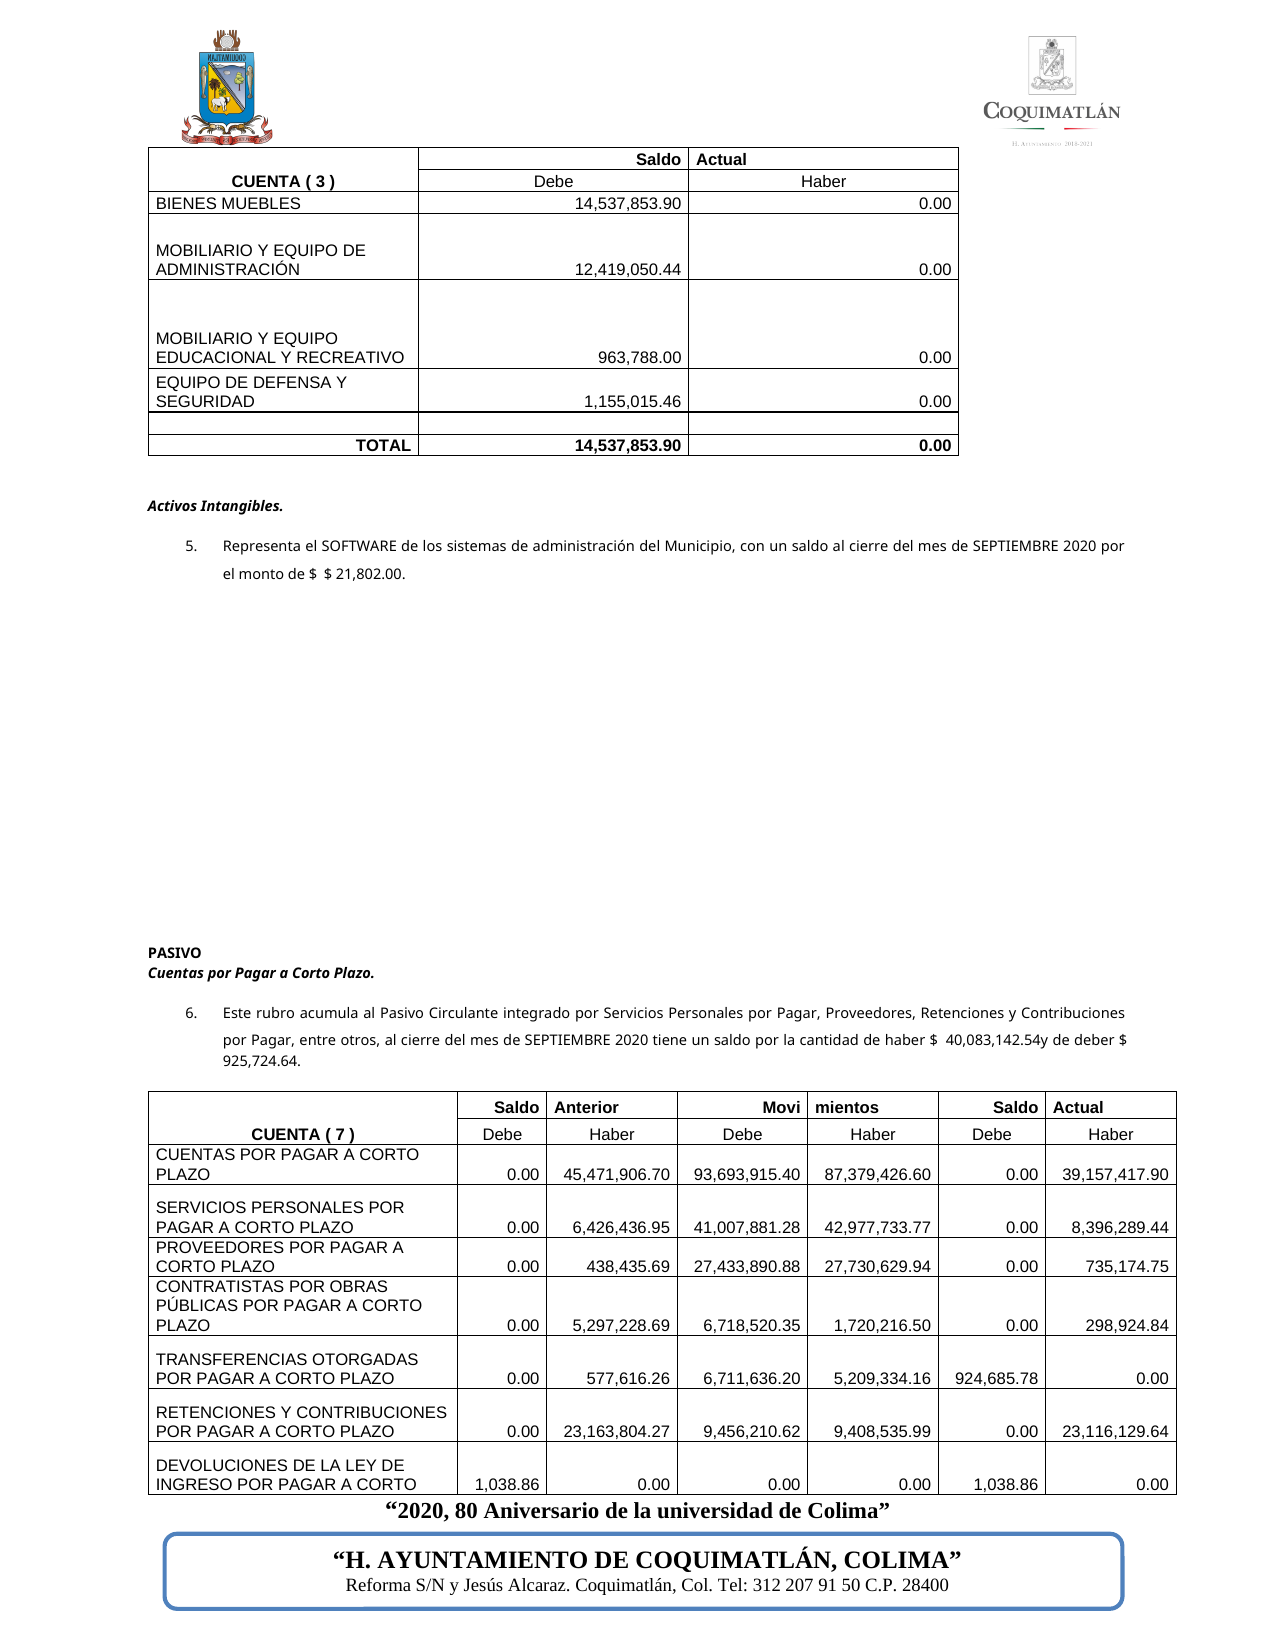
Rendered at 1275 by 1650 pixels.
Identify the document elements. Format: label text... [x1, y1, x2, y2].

table_cell 924,685.78 [939, 1336, 1045, 1388]
table_cell 12,419,050.44 [419, 214, 688, 279]
table_header Movi [678, 1092, 807, 1117]
table_cell 23,116,129.64 [1046, 1389, 1176, 1441]
table_cell PROVEEDORES POR PAGAR A CORTO PLAZO [149, 1238, 457, 1276]
table_cell TRANSFERENCIAS OTORGADAS POR PAGAR A CORTO PLAZO [149, 1336, 457, 1388]
table_cell Debe [678, 1119, 807, 1144]
picture [181, 29, 273, 146]
table_header CUENTA ( 7 ) [149, 1092, 457, 1144]
table_cell 963,788.00 [419, 280, 688, 367]
table_cell SERVICIOS PERSONALES POR PAGAR A CORTO PLAZO [149, 1185, 457, 1237]
table_cell Debe [458, 1119, 546, 1144]
table_cell 0.00 [547, 1442, 677, 1494]
table_cell 1,155,015.46 [419, 369, 688, 411]
table_cell 0.00 [458, 1185, 546, 1237]
table_cell 1,038.86 [458, 1442, 546, 1494]
table_cell Haber [689, 170, 958, 191]
list Representa el SOFTWARE de los sistemas de administración del Municipio, con un saldo al cierre del mes de SEPTIEMBRE 2020 por el monto de $ $ 21,802.00. [185, 536, 1127, 585]
table_cell 1,720,216.50 [808, 1277, 938, 1334]
table_cell Debe [939, 1119, 1045, 1144]
table_cell 0.00 [458, 1238, 546, 1276]
table_cell 438,435.69 [547, 1238, 677, 1276]
table_cell 5,297,228.69 [547, 1277, 677, 1334]
text PASIVO [148, 943, 1127, 963]
table_cell 6,711,636.20 [678, 1336, 807, 1388]
table_cell 42,977,733.77 [808, 1185, 938, 1237]
table_cell RETENCIONES Y CONTRIBUCIONES POR PAGAR A CORTO PLAZO [149, 1389, 457, 1441]
table_cell 14,537,853.90 [419, 192, 688, 213]
table_cell TOTAL [149, 435, 418, 455]
table_cell 0.00 [458, 1277, 546, 1334]
table_cell 9,408,535.99 [808, 1389, 938, 1441]
table_cell 0.00 [939, 1238, 1045, 1276]
table_cell 0.00 [689, 192, 958, 213]
table_cell 93,693,915.40 [678, 1145, 807, 1183]
table_cell 0.00 [689, 369, 958, 411]
table_cell 0.00 [678, 1442, 807, 1494]
table_cell 0.00 [939, 1389, 1045, 1441]
table_cell 9,456,210.62 [678, 1389, 807, 1441]
table_header CUENTA ( 3 ) [149, 148, 418, 191]
table_cell Debe [419, 170, 688, 191]
table_cell CONTRATISTAS POR OBRAS PÚBLICAS POR PAGAR A CORTO PLAZO [149, 1277, 457, 1334]
table_cell 577,616.26 [547, 1336, 677, 1388]
table_cell 27,433,890.88 [678, 1238, 807, 1276]
table_cell 0.00 [689, 214, 958, 279]
table_cell 27,730,629.94 [808, 1238, 938, 1276]
table_cell 0.00 [1046, 1336, 1176, 1388]
table_cell BIENES MUEBLES [149, 192, 418, 213]
table_cell 6,718,520.35 [678, 1277, 807, 1334]
table_cell 5,209,334.16 [808, 1336, 938, 1388]
table_header Saldo [939, 1092, 1045, 1117]
table_cell 23,163,804.27 [547, 1389, 677, 1441]
table_cell Haber [808, 1119, 938, 1144]
table_cell 0.00 [939, 1145, 1045, 1183]
table_cell 41,007,881.28 [678, 1185, 807, 1237]
table_cell [689, 413, 958, 433]
table_cell 0.00 [808, 1442, 938, 1494]
picture [977, 26, 1121, 152]
table_cell 0.00 [458, 1336, 546, 1388]
table_cell 735,174.75 [1046, 1238, 1176, 1276]
table_header Actual [1046, 1092, 1176, 1117]
table_cell EQUIPO DE DEFENSA Y SEGURIDAD [149, 369, 418, 411]
table_cell 298,924.84 [1046, 1277, 1176, 1334]
table_cell 39,157,417.90 [1046, 1145, 1176, 1183]
table_cell 0.00 [458, 1389, 546, 1441]
table_cell CUENTAS POR PAGAR A CORTO PLAZO [149, 1145, 457, 1183]
table_cell Haber [547, 1119, 677, 1144]
table_cell Haber [1046, 1119, 1176, 1144]
table_cell [419, 413, 688, 433]
table_header Actual [689, 148, 958, 169]
table_cell 1,038.86 [939, 1442, 1045, 1494]
table_cell 0.00 [1046, 1442, 1176, 1494]
text Activos Intangibles. [148, 496, 1127, 516]
table_cell 0.00 [939, 1185, 1045, 1237]
table_cell 0.00 [689, 280, 958, 367]
table_cell 14,537,853.90 [419, 435, 688, 455]
table_cell MOBILIARIO Y EQUIPO DE ADMINISTRACIÓN [149, 214, 418, 279]
table_header mientos [808, 1092, 938, 1117]
table_header Anterior [547, 1092, 677, 1117]
table_cell 45,471,906.70 [547, 1145, 677, 1183]
table_header Saldo [458, 1092, 546, 1117]
table_cell 0.00 [458, 1145, 546, 1183]
table_cell 8,396,289.44 [1046, 1185, 1176, 1237]
table_cell DEVOLUCIONES DE LA LEY DE INGRESO POR PAGAR A CORTO PLAZO [149, 1442, 457, 1494]
table_cell 0.00 [689, 435, 958, 455]
table_cell 87,379,426.60 [808, 1145, 938, 1183]
table_cell 0.00 [939, 1277, 1045, 1334]
table_cell 6,426,436.95 [547, 1185, 677, 1237]
table_cell MOBILIARIO Y EQUIPO EDUCACIONAL Y RECREATIVO [149, 280, 418, 367]
table_cell [149, 413, 418, 433]
table_header Saldo [419, 148, 688, 169]
list Este rubro acumula al Pasivo Circulante integrado por Servicios Personales por Pagar, Proveedores, Retenciones y Contribuciones por Pagar, entre otros, al cierre del mes de SEPTIEMBRE 2020 tiene un saldo por la cantidad de haber $ 40,083,142.54y de deber $ 925,724.64. [185, 1002, 1127, 1071]
text Cuentas por Pagar a Corto Plazo. [148, 963, 1127, 983]
